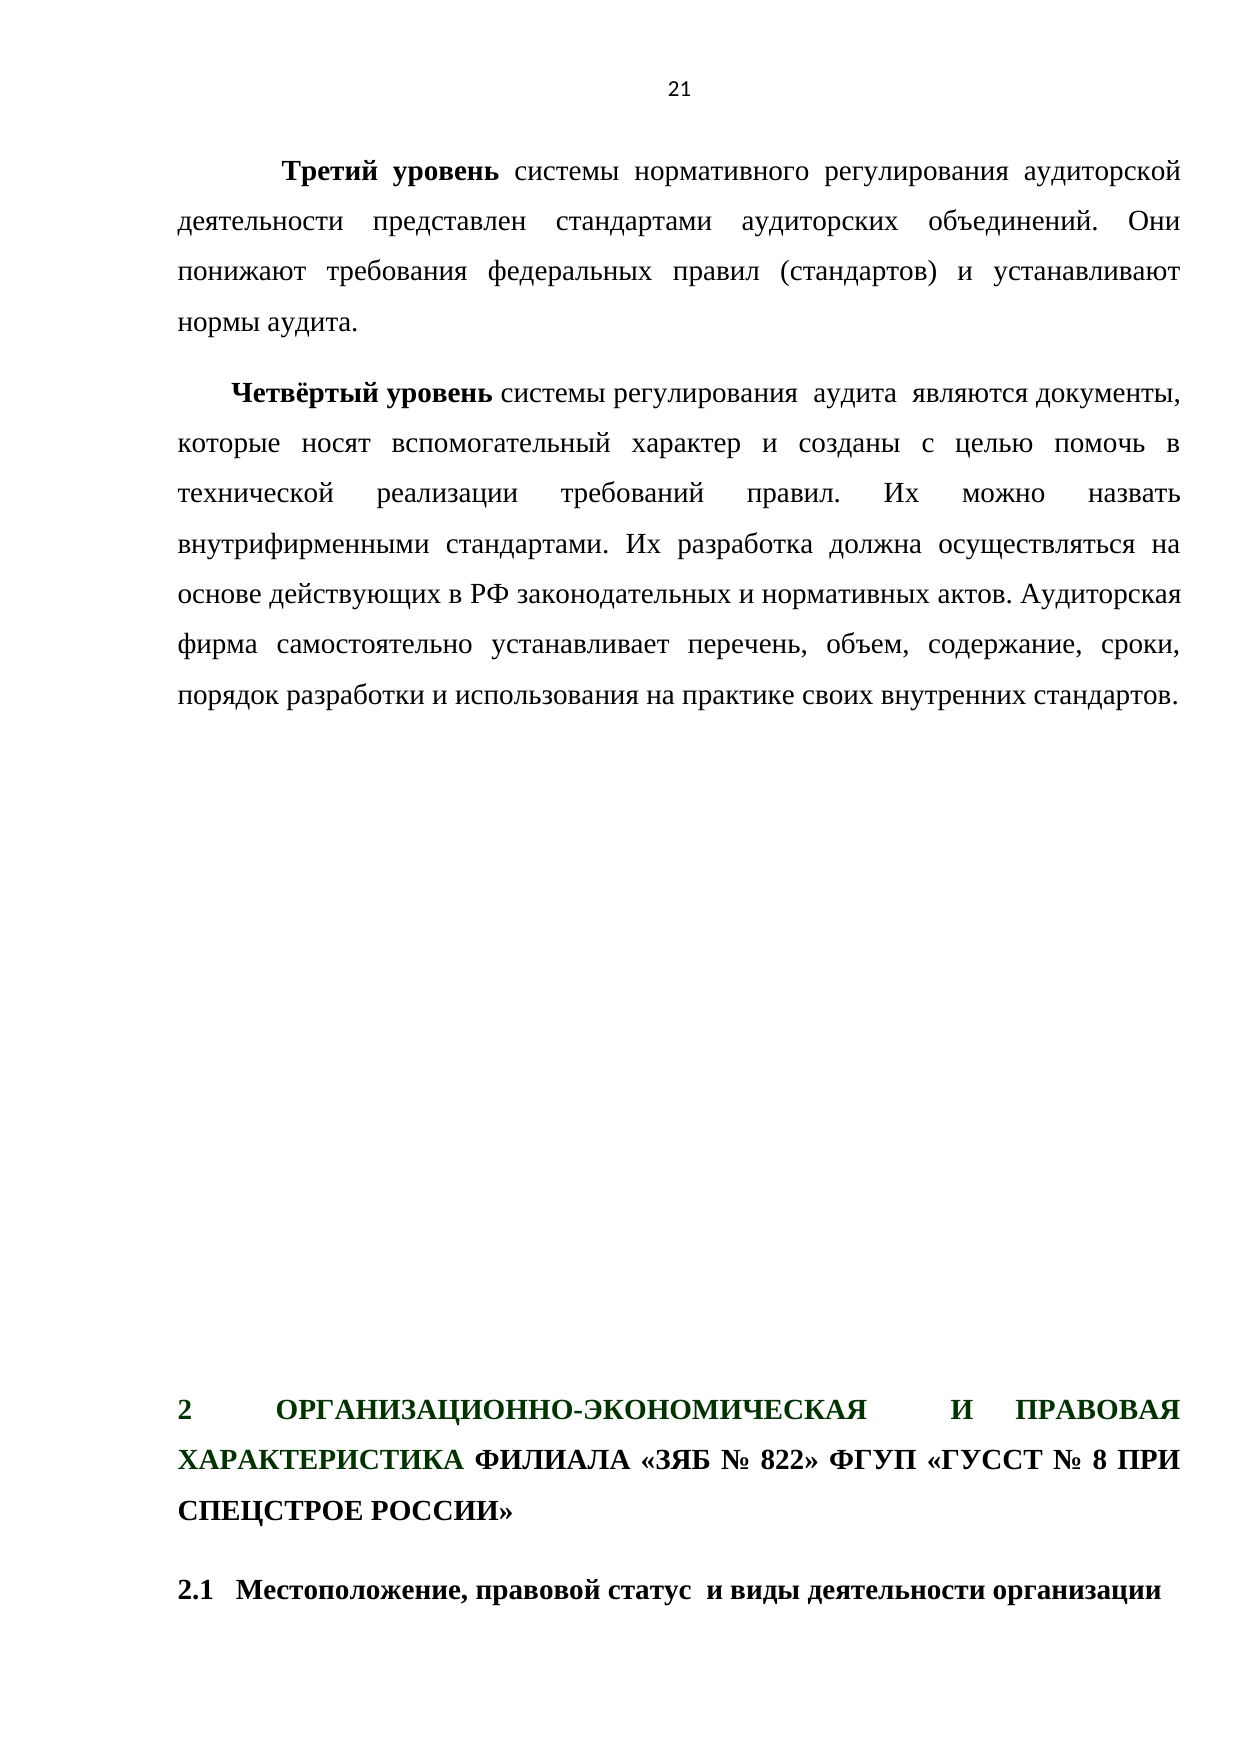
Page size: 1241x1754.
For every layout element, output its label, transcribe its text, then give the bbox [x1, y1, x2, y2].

text 2.1 Местоположение, правовой статус и виды деятельности организации [177, 1572, 1181, 1606]
text 2 ОРГАНИЗАЦИОННО-ЭКОНОМИЧЕСКАЯ И ПРАВОВАЯ ХАРАКТЕРИСТИКА ФИЛИАЛА «ЗЯБ № 822» ФГУП «ГУССТ № 8 ПРИ СПЕЦСТРОЕ РОССИИ» [177, 1392, 1181, 1526]
text Четвёртый уровень системы регулирования аудита являются документы, которые носят вспомогательный характер и созданы с целью помочь в технической реализации требований правил. Их можно назвать внутрифирменными стандартами. Их разработка должна осуществляться на основе действующих в РФ законодательных и нормативных актов. Аудиторская фирма самостоятельно устанавливает перечень, объем, содержание, сроки, порядок разработки и использования на практике своих внутренних стандартов. [177, 375, 1181, 710]
text Третий уровень системы нормативного регулирования аудиторской деятельности представлен стандартами аудиторских объединений. Они понижают требования федеральных правил (стандартов) и устанавливают нормы аудита. [177, 153, 1181, 337]
